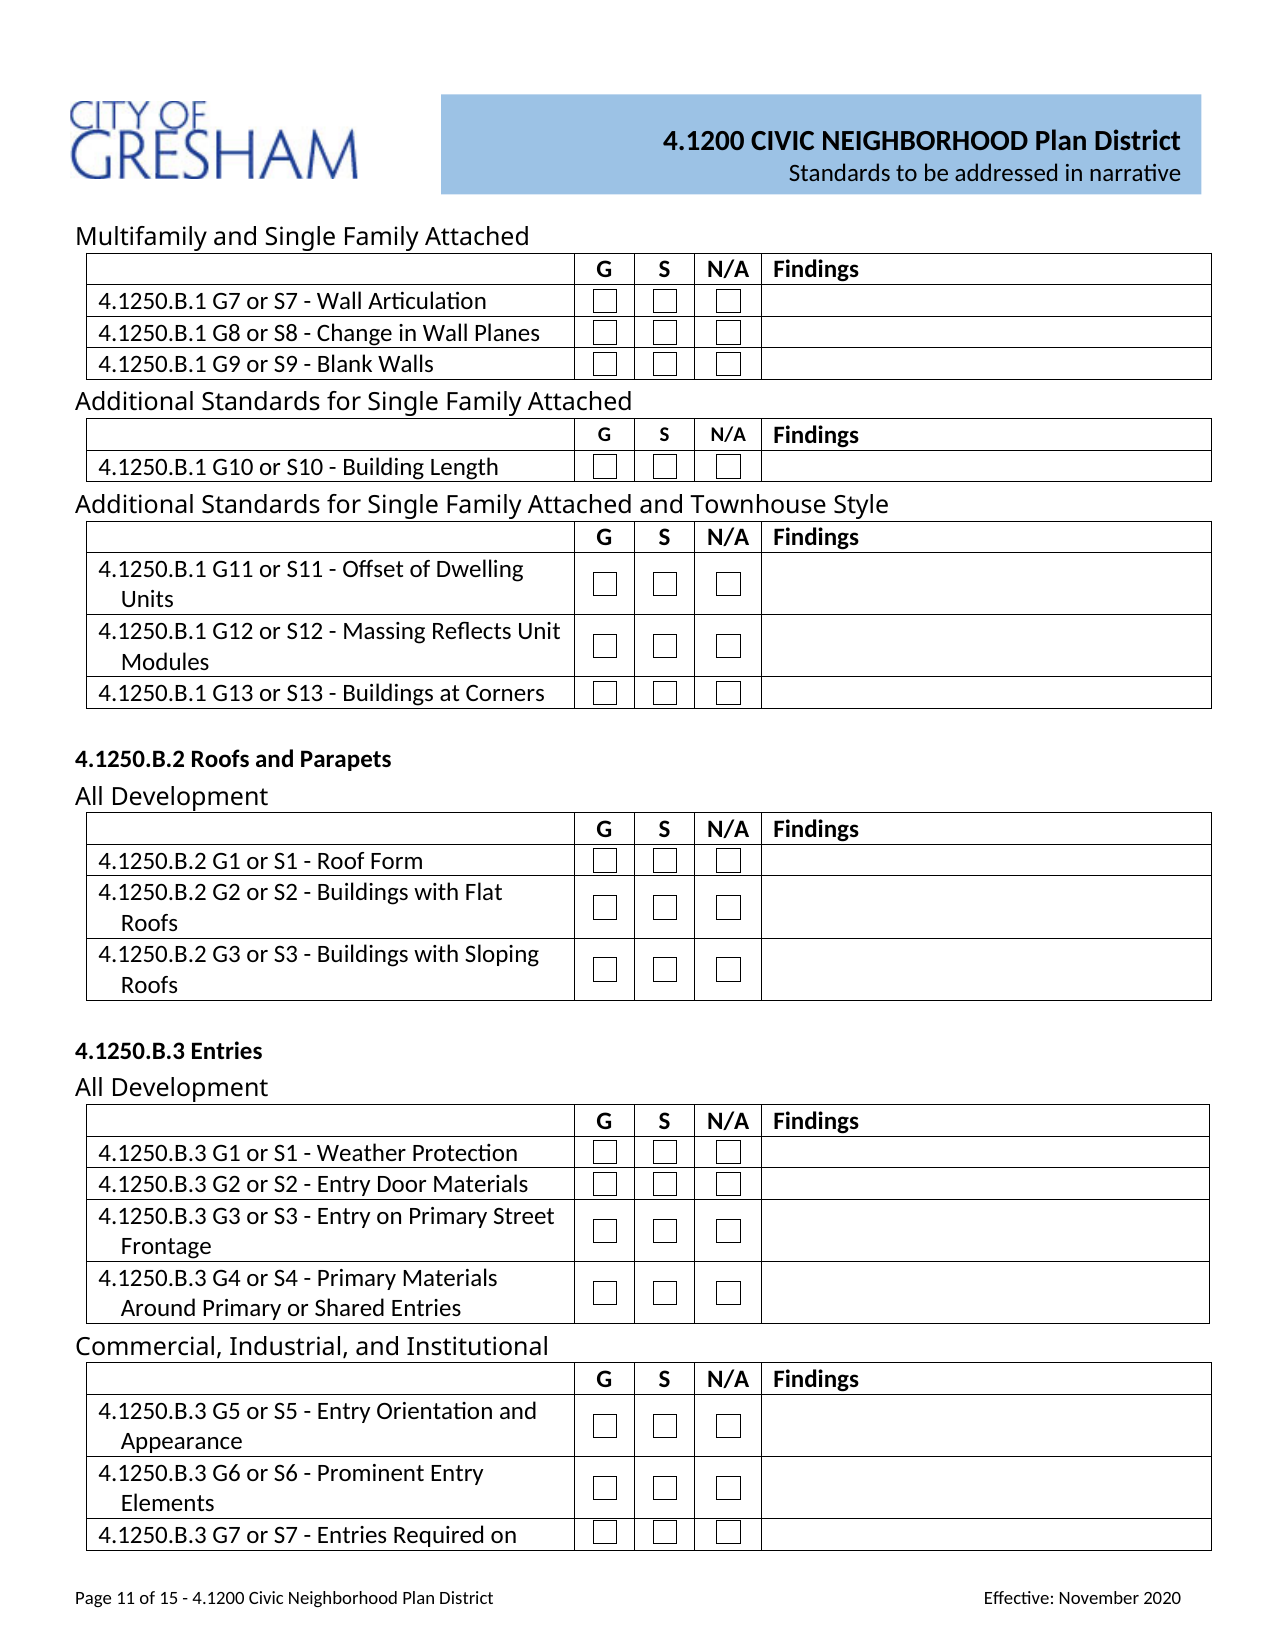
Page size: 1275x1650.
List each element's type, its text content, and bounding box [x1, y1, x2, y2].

table_cell [695, 845, 761, 875]
table_cell [695, 317, 761, 347]
table_cell [695, 1168, 761, 1199]
table_cell [762, 677, 1211, 708]
table_cell [575, 615, 634, 676]
table_cell [762, 876, 1211, 937]
table_cell [762, 1457, 1211, 1518]
table_cell 4.1250.B.1 G12 or S12 - Massing Reflects Unit Modules [87, 615, 574, 676]
table_cell [695, 939, 761, 999]
table_cell 4.1250.B.1 G10 or S10 - Building Length [87, 451, 574, 481]
table_header N/A [695, 813, 761, 844]
table_header G [575, 419, 634, 450]
table_cell [575, 845, 634, 875]
table_cell [575, 1137, 634, 1167]
table_cell 4.1250.B.3 G6 or S6 - Prominent Entry Elements [87, 1457, 574, 1518]
table_cell [635, 845, 694, 875]
picture [70, 101, 358, 179]
subtitle All Development [75, 778, 1200, 812]
table_cell [635, 1519, 694, 1549]
table_cell [762, 1168, 1209, 1199]
table_header S [635, 813, 694, 844]
table_cell [575, 677, 634, 708]
table_cell [635, 553, 694, 614]
table_cell [762, 1137, 1209, 1167]
table_cell [635, 876, 694, 937]
table_header [87, 254, 574, 284]
table_cell 4.1250.B.1 G9 or S9 - Blank Walls [87, 348, 574, 379]
table_cell 4.1250.B.1 G13 or S13 - Buildings at Corners [87, 677, 574, 708]
table_cell [695, 1395, 761, 1456]
table_cell [695, 553, 761, 614]
table_cell [635, 1168, 694, 1199]
table_cell [762, 939, 1211, 999]
table_cell [635, 1200, 694, 1261]
table_cell [762, 615, 1211, 676]
table_cell [635, 1262, 694, 1323]
table_cell [695, 285, 761, 316]
subtitle 4.1250.B.2 Roofs and Parapets [75, 743, 1200, 774]
table_cell [695, 451, 761, 481]
table_cell [575, 348, 634, 379]
table_cell [762, 451, 1211, 481]
table_cell [635, 451, 694, 481]
table_header N/A [695, 1105, 761, 1136]
subtitle Additional Standards for Single Family Attached [75, 384, 1200, 418]
table_cell [762, 1395, 1211, 1456]
subtitle 4.1250.B.3 Entries [75, 1035, 1200, 1066]
table_header S [635, 1105, 694, 1136]
table_cell [695, 1262, 761, 1323]
table_header N/A [695, 522, 761, 552]
table_cell [575, 1262, 634, 1323]
table_cell [575, 317, 634, 347]
table_cell [635, 348, 694, 379]
table_cell [635, 1137, 694, 1167]
table_header Findings [762, 813, 1211, 844]
table_cell [695, 876, 761, 937]
table_header Findings [762, 254, 1211, 284]
subtitle Commercial, Industrial, and Institutional [75, 1328, 1200, 1362]
table_header S [635, 522, 694, 552]
table_cell [635, 285, 694, 316]
table_cell 4.1250.B.3 G4 or S4 - Primary Materials Around Primary or Shared Entries [87, 1262, 574, 1323]
table_header N/A [695, 254, 761, 284]
table_cell [695, 348, 761, 379]
table_cell [695, 1519, 761, 1549]
table_cell 4.1250.B.1 G8 or S8 - Change in Wall Planes [87, 317, 574, 347]
table_header G [575, 1363, 634, 1394]
table_cell [762, 317, 1211, 347]
table_cell [695, 1457, 761, 1518]
table_cell 4.1250.B.3 G2 or S2 - Entry Door Materials [87, 1168, 574, 1199]
table_cell 4.1250.B.1 G11 or S11 - Offset of Dwelling Units [87, 553, 574, 614]
table_header G [575, 813, 634, 844]
table_cell [695, 615, 761, 676]
table_cell 4.1250.B.2 G1 or S1 - Roof Form [87, 845, 574, 875]
table_cell [575, 285, 634, 316]
table_header G [575, 254, 634, 284]
table_cell [575, 1395, 634, 1456]
table_header S [635, 419, 694, 450]
table_cell [635, 1395, 694, 1456]
table_header G [575, 1105, 634, 1136]
table_header Findings [762, 1363, 1211, 1394]
table_cell 4.1250.B.3 G7 or S7 - Entries Required on Multiple Building Facades [87, 1519, 574, 1549]
table_cell [575, 451, 634, 481]
table_header Findings [762, 1105, 1209, 1136]
table_cell [762, 1262, 1209, 1323]
table_header Findings [762, 419, 1211, 450]
table_header N/A [695, 419, 761, 450]
table_header N/A [695, 1363, 761, 1394]
table_header [87, 1363, 574, 1394]
table_cell [575, 1519, 634, 1549]
table_cell [762, 845, 1211, 875]
table_cell 4.1250.B.3 G3 or S3 - Entry on Primary Street Frontage [87, 1200, 574, 1261]
table_cell [762, 348, 1211, 379]
table_cell [635, 939, 694, 999]
table_header [87, 419, 574, 450]
table_cell [695, 1137, 761, 1167]
table_header S [635, 1363, 694, 1394]
table_cell [762, 1519, 1211, 1549]
table_header [87, 813, 574, 844]
table_cell 4.1250.B.2 G2 or S2 - Buildings with Flat Roofs [87, 876, 574, 937]
table_cell 4.1250.B.3 G1 or S1 - Weather Protection [87, 1137, 574, 1167]
table_cell [575, 876, 634, 937]
subtitle All Development [75, 1070, 1200, 1104]
table_cell [695, 1200, 761, 1261]
table_cell 4.1250.B.3 G5 or S5 - Entry Orientation and Appearance [87, 1395, 574, 1456]
table_header S [635, 254, 694, 284]
table_cell [635, 317, 694, 347]
table_cell [635, 677, 694, 708]
table_cell 4.1250.B.2 G3 or S3 - Buildings with Sloping Roofs [87, 939, 574, 999]
subtitle Additional Standards for Single Family Attached and Townhouse Style [75, 486, 1200, 521]
table_cell [575, 1457, 634, 1518]
table_header [87, 522, 574, 552]
table_cell [575, 1200, 634, 1261]
table_cell 4.1250.B.1 G7 or S7 - Wall Articulation [87, 285, 574, 316]
table_header [87, 1105, 574, 1136]
table_cell [575, 553, 634, 614]
table_cell [695, 677, 761, 708]
table_cell [635, 1457, 694, 1518]
table_header G [575, 522, 634, 552]
table_cell [762, 1200, 1209, 1261]
table_cell [762, 553, 1211, 614]
table_cell [575, 939, 634, 999]
table_cell [635, 615, 694, 676]
table_cell [575, 1168, 634, 1199]
table_header Findings [762, 522, 1211, 552]
subtitle Multifamily and Single Family Attached [75, 218, 1200, 253]
table_cell [762, 285, 1211, 316]
